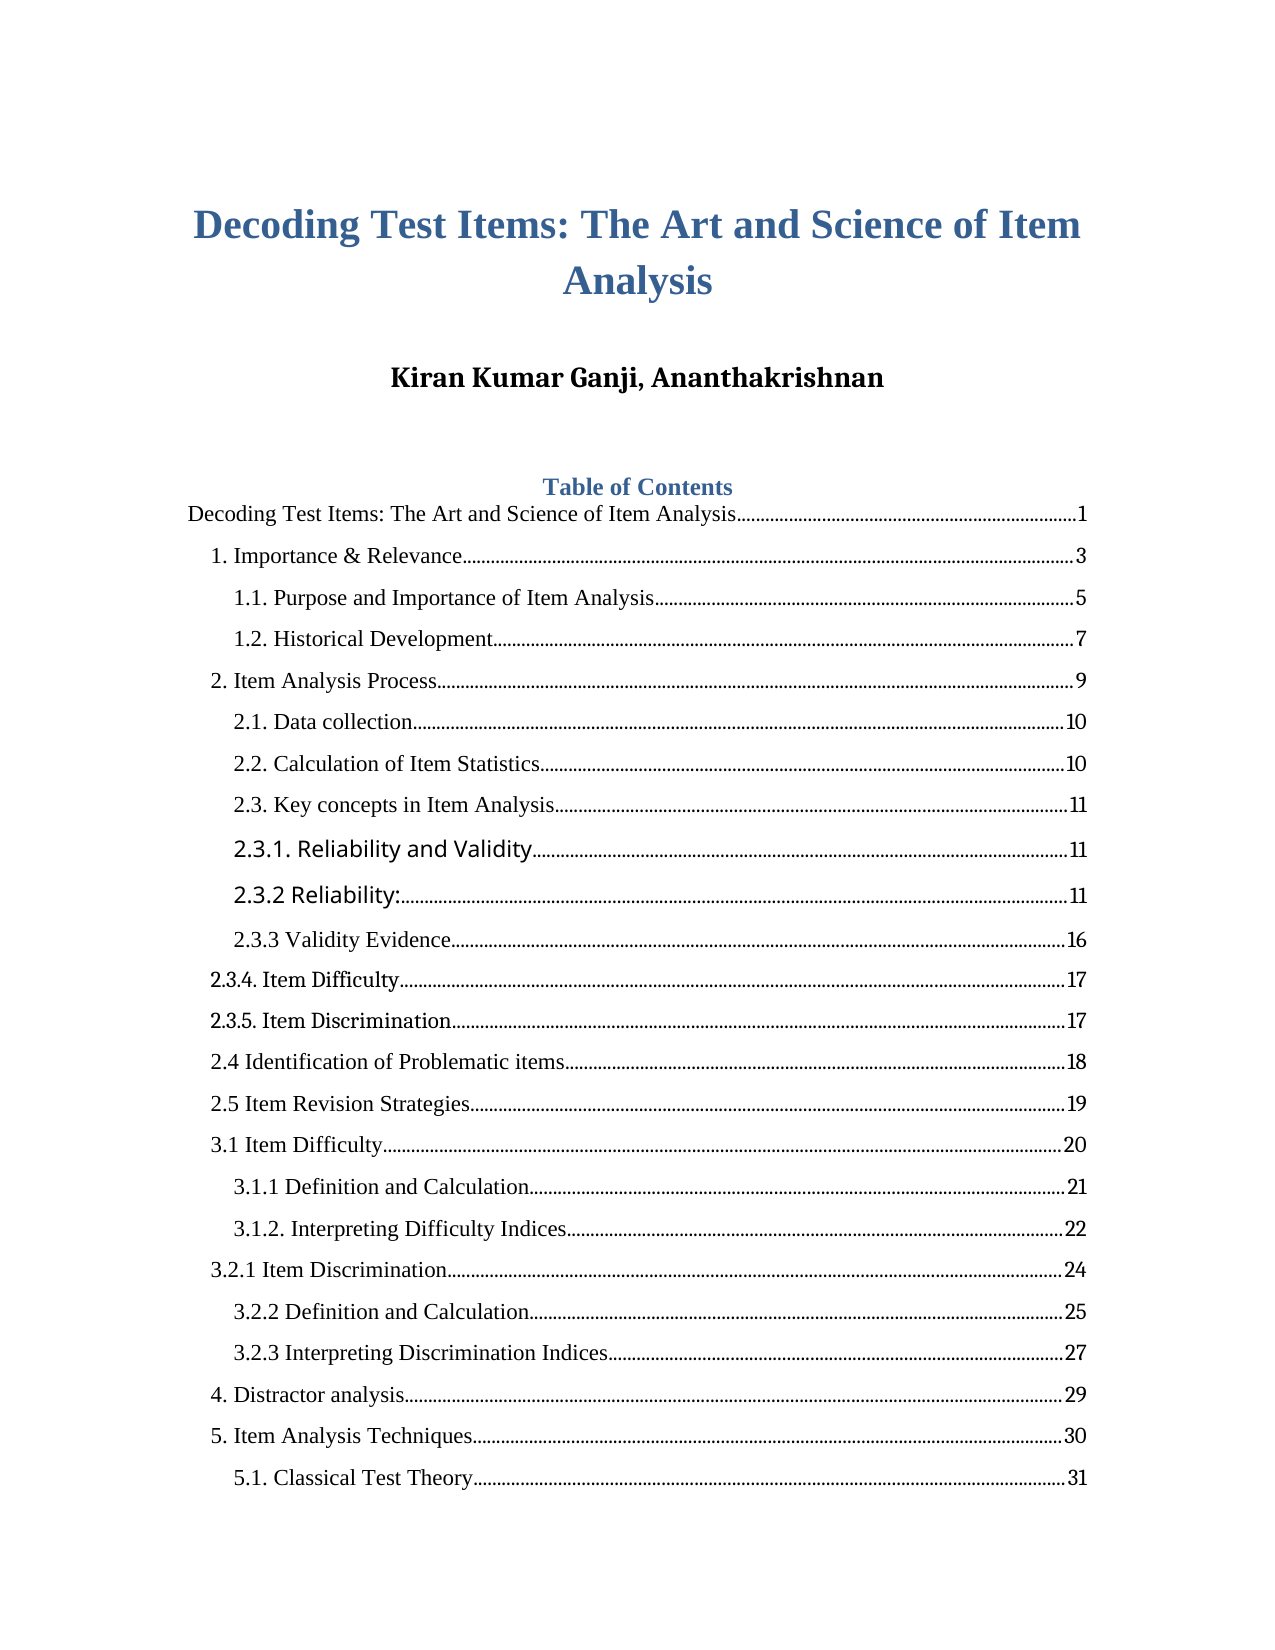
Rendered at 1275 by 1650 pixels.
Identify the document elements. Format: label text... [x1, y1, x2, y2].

text Kiran Kumar Ganji, Ananthakrishnan [187, 361, 1087, 395]
subtitle Decoding Test Items: The Art and Science of Item Analysis [187, 200, 1087, 303]
